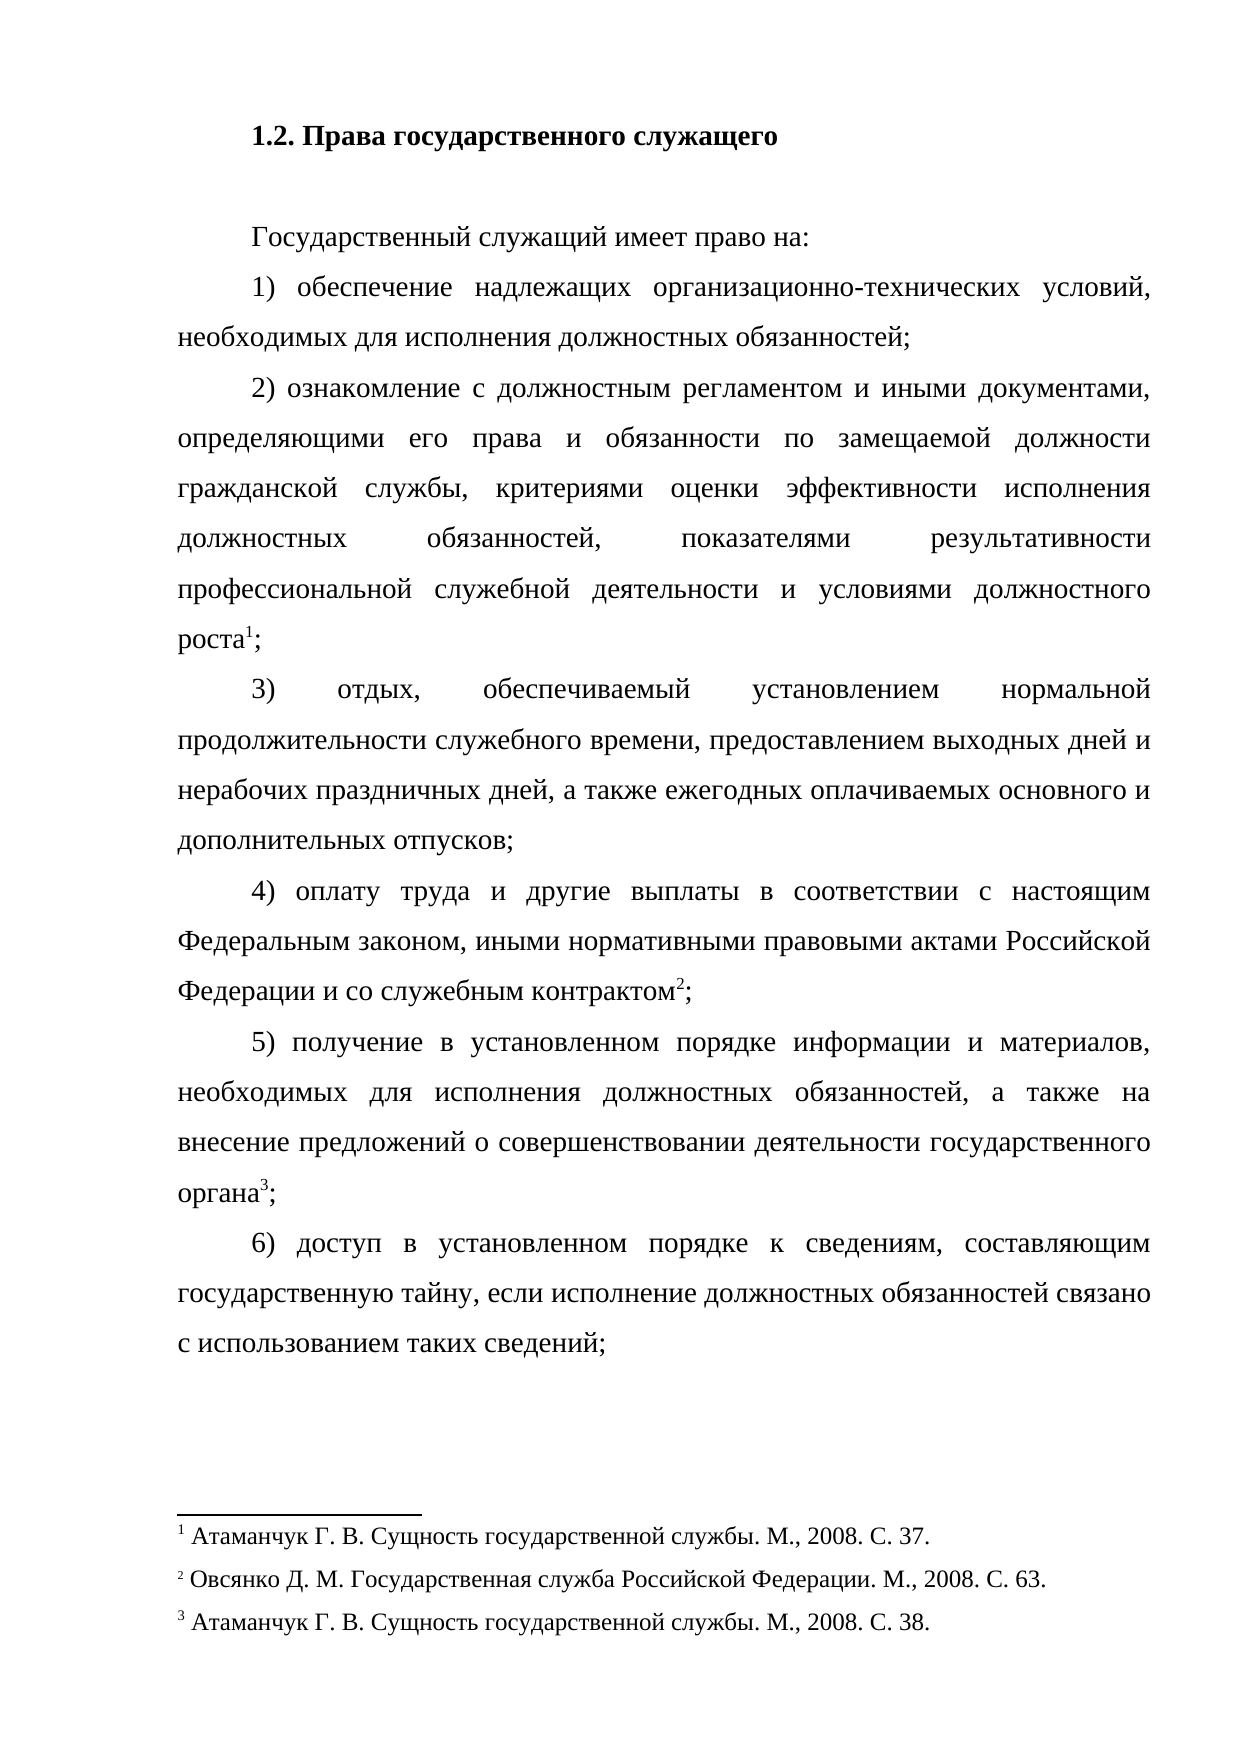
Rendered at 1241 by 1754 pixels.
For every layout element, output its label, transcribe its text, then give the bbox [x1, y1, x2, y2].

text 6) доступ в установленном порядке к сведениям, составляющим государственную тайну, если исполнение должностных обязанностей связано с использованием таких сведений; [177, 1225, 1152, 1359]
text 5) получение в установленном порядке информации и материалов, необходимых для исполнения должностных обязанностей, а также на внесение предложений о совершенствовании деятельности государственного органа; [177, 1024, 1152, 1208]
text 1) обеспечение надлежащих организационно-технических условий, необходимых для исполнения должностных обязанностей; [177, 269, 1152, 353]
text 1.2. Права государственного служащего [177, 118, 1152, 152]
text 3) отдых, обеспечиваемый установлением нормальной продолжительности служебного времени, предоставлением выходных дней и нерабочих праздничных дней, а также ежегодных оплачиваемых основного и дополнительных отпусков; [177, 672, 1152, 856]
text Государственный служащий имеет право на: [177, 219, 1152, 252]
text 2) ознакомление с должностным регламентом и иными документами, определяющими его права и обязанности по замещаемой должности гражданской службы, критериями оценки эффективности исполнения должностных обязанностей, показателями результативности профессиональной служебной деятельности и условиями должностного роста; [177, 370, 1152, 655]
text 4) оплату труда и другие выплаты в соответствии с настоящим Федеральным законом, иными нормативными правовыми актами Российской Федерации и со служебным контрактом; [177, 873, 1152, 1007]
